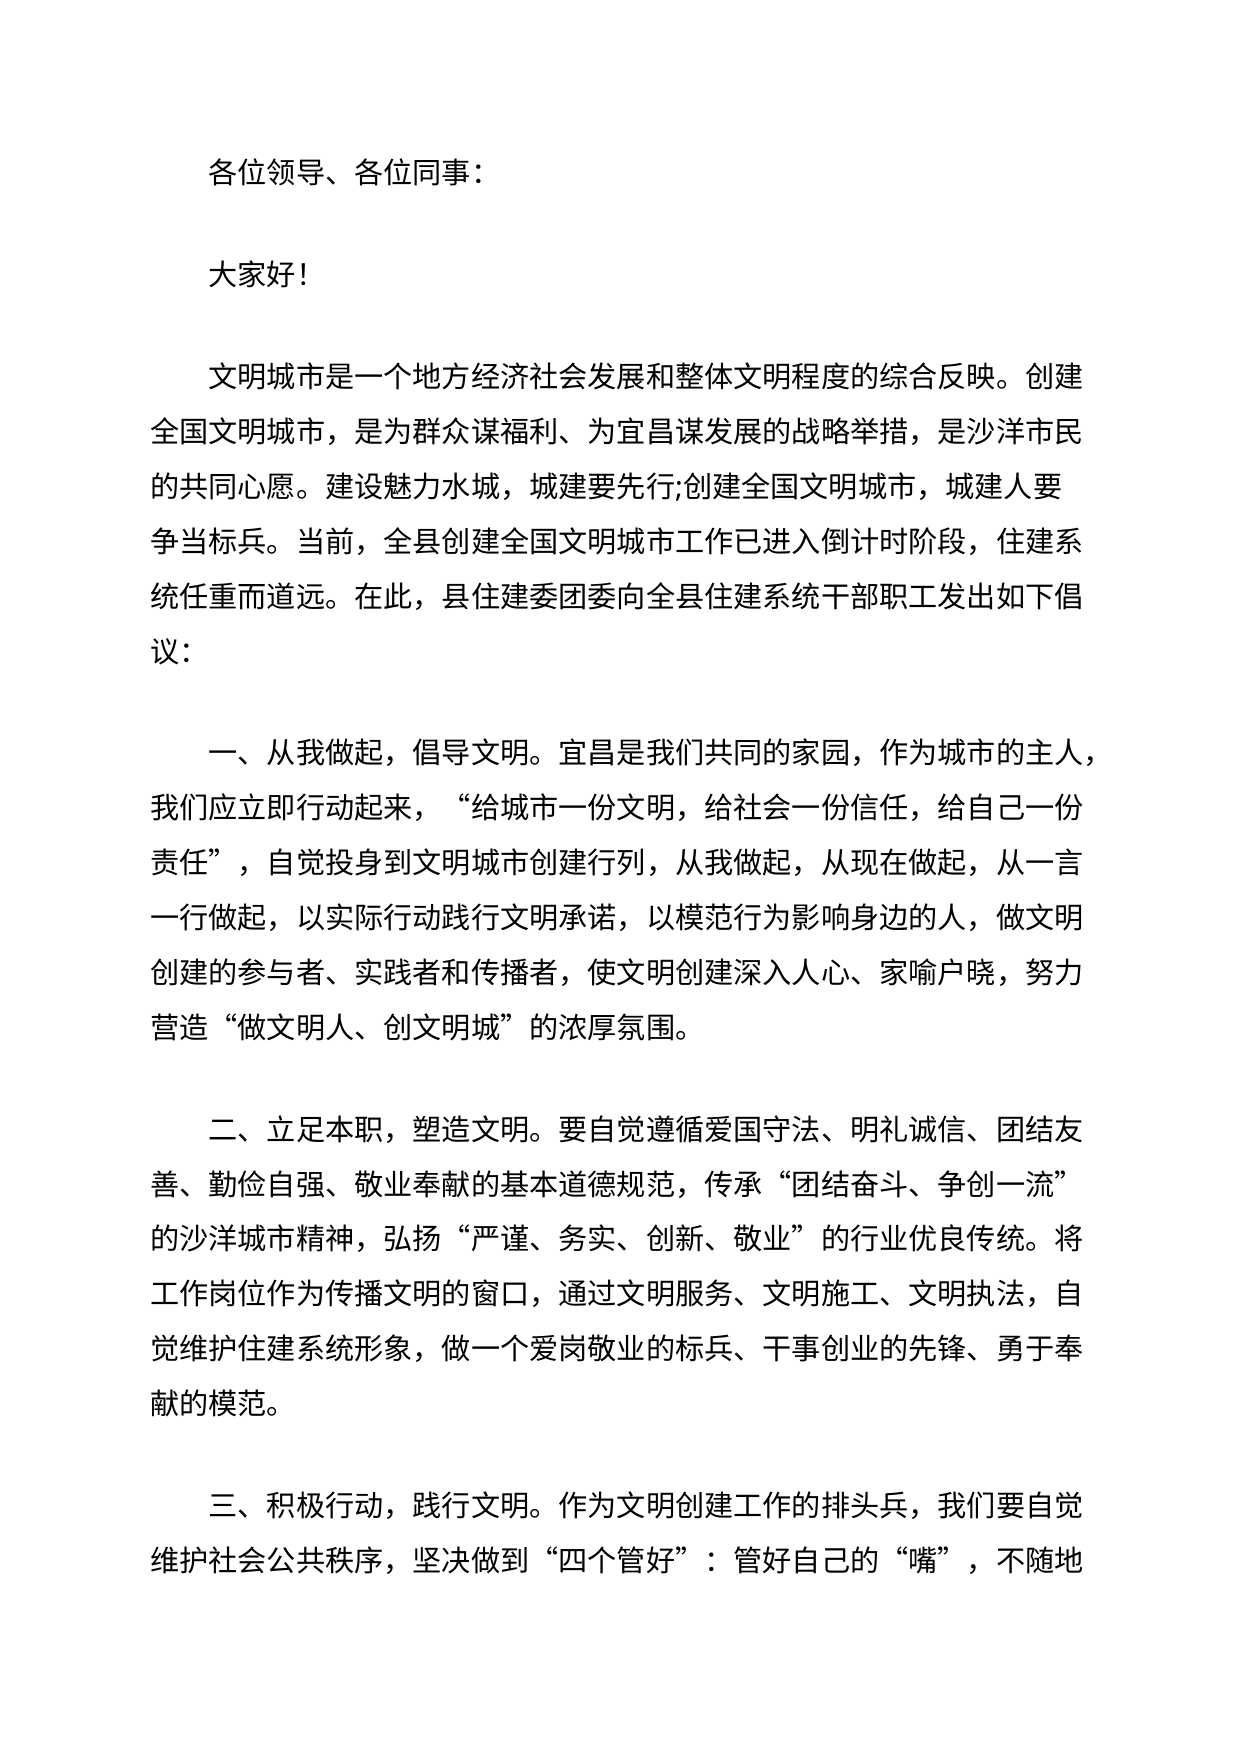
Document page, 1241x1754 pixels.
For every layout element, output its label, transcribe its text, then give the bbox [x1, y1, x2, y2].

text 一、从我做起，倡导文明。宜昌是我们共同的家园，作为城市的主人，我们应立即行动起来，“给城市一份文明，给社会一份信任，给自己一份责任”，自觉投身到文明城市创建行列，从我做起，从现在做起，从一言一行做起，以实际行动践行文明承诺，以模范行为影响身边的人，做文明创建的参与者、实践者和传播者，使文明创建深入人心、家喻户晓，努力营造“做文明人、创文明城”的浓厚氛围。 [150, 730, 1090, 1047]
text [150, 1482, 1090, 1579]
text 文明城市是一个地方经济社会发展和整体文明程度的综合反映。创建全国文明城市，是为群众谋福利、为宜昌谋发展的战略举措，是沙洋市民的共同心愿。建设魅力水城，城建要先行;创建全国文明城市，城建人要争当标兵。当前，全县创建全国文明城市工作已进入倒计时阶段，住建系统任重而道远。在此，县住建委团委向全县住建系统干部职工发出如下倡议： [150, 353, 1090, 670]
text 各位领导、各位同事： [150, 150, 1090, 192]
text 大家好！ [150, 252, 1090, 294]
text 二、立足本职，塑造文明。要自觉遵循爱国守法、明礼诚信、团结友善、勤俭自强、敬业奉献的基本道德规范，传承“团结奋斗、争创一流”的沙洋城市精神，弘扬“严谨、务实、创新、敬业”的行业优良传统。将工作岗位作为传播文明的窗口，通过文明服务、文明施工、文明执法，自觉维护住建系统形象，做一个爱岗敬业的标兵、干事创业的先锋、勇于奉献的模范。 [150, 1106, 1090, 1423]
